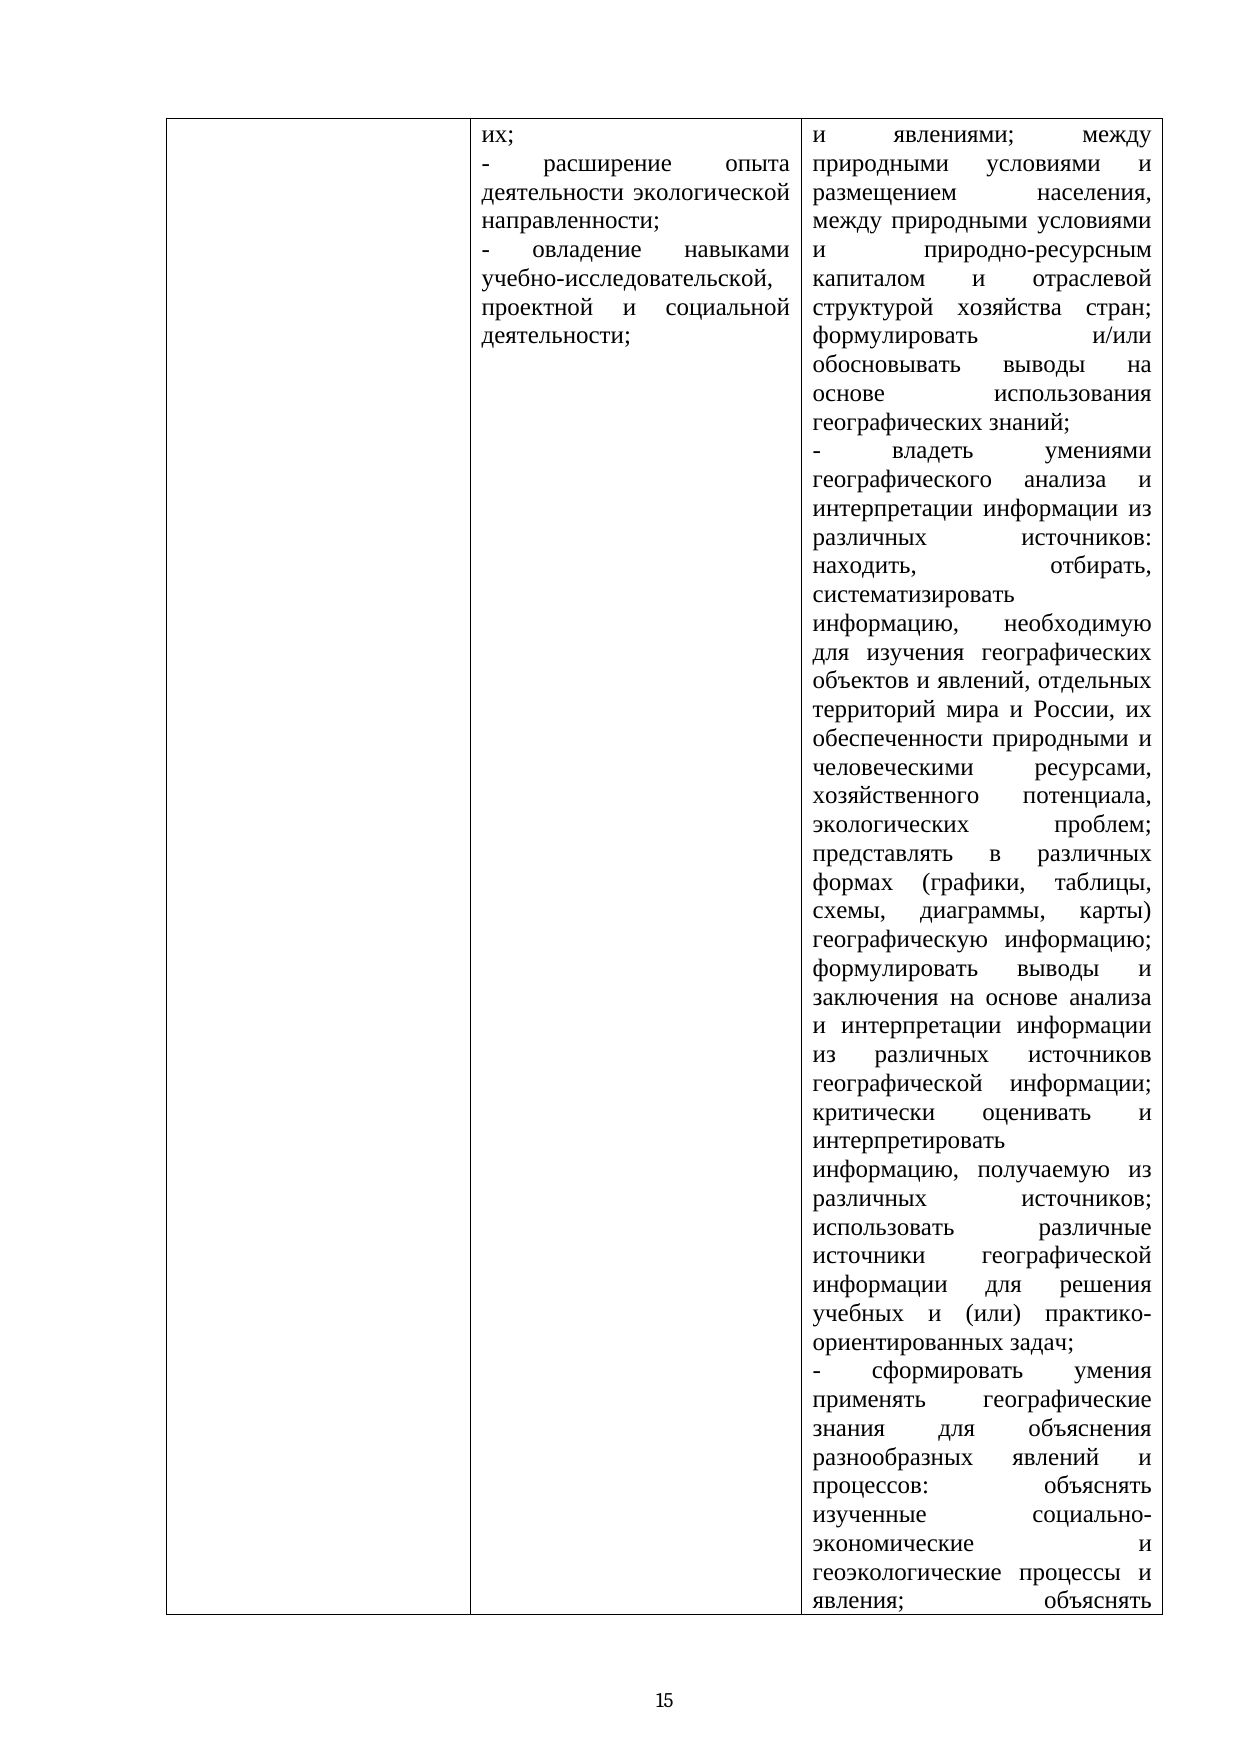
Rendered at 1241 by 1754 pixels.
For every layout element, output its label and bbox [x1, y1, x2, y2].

table_cell [167, 119, 470, 1614]
table_cell [471, 119, 801, 1614]
table_cell [802, 119, 1162, 1614]
